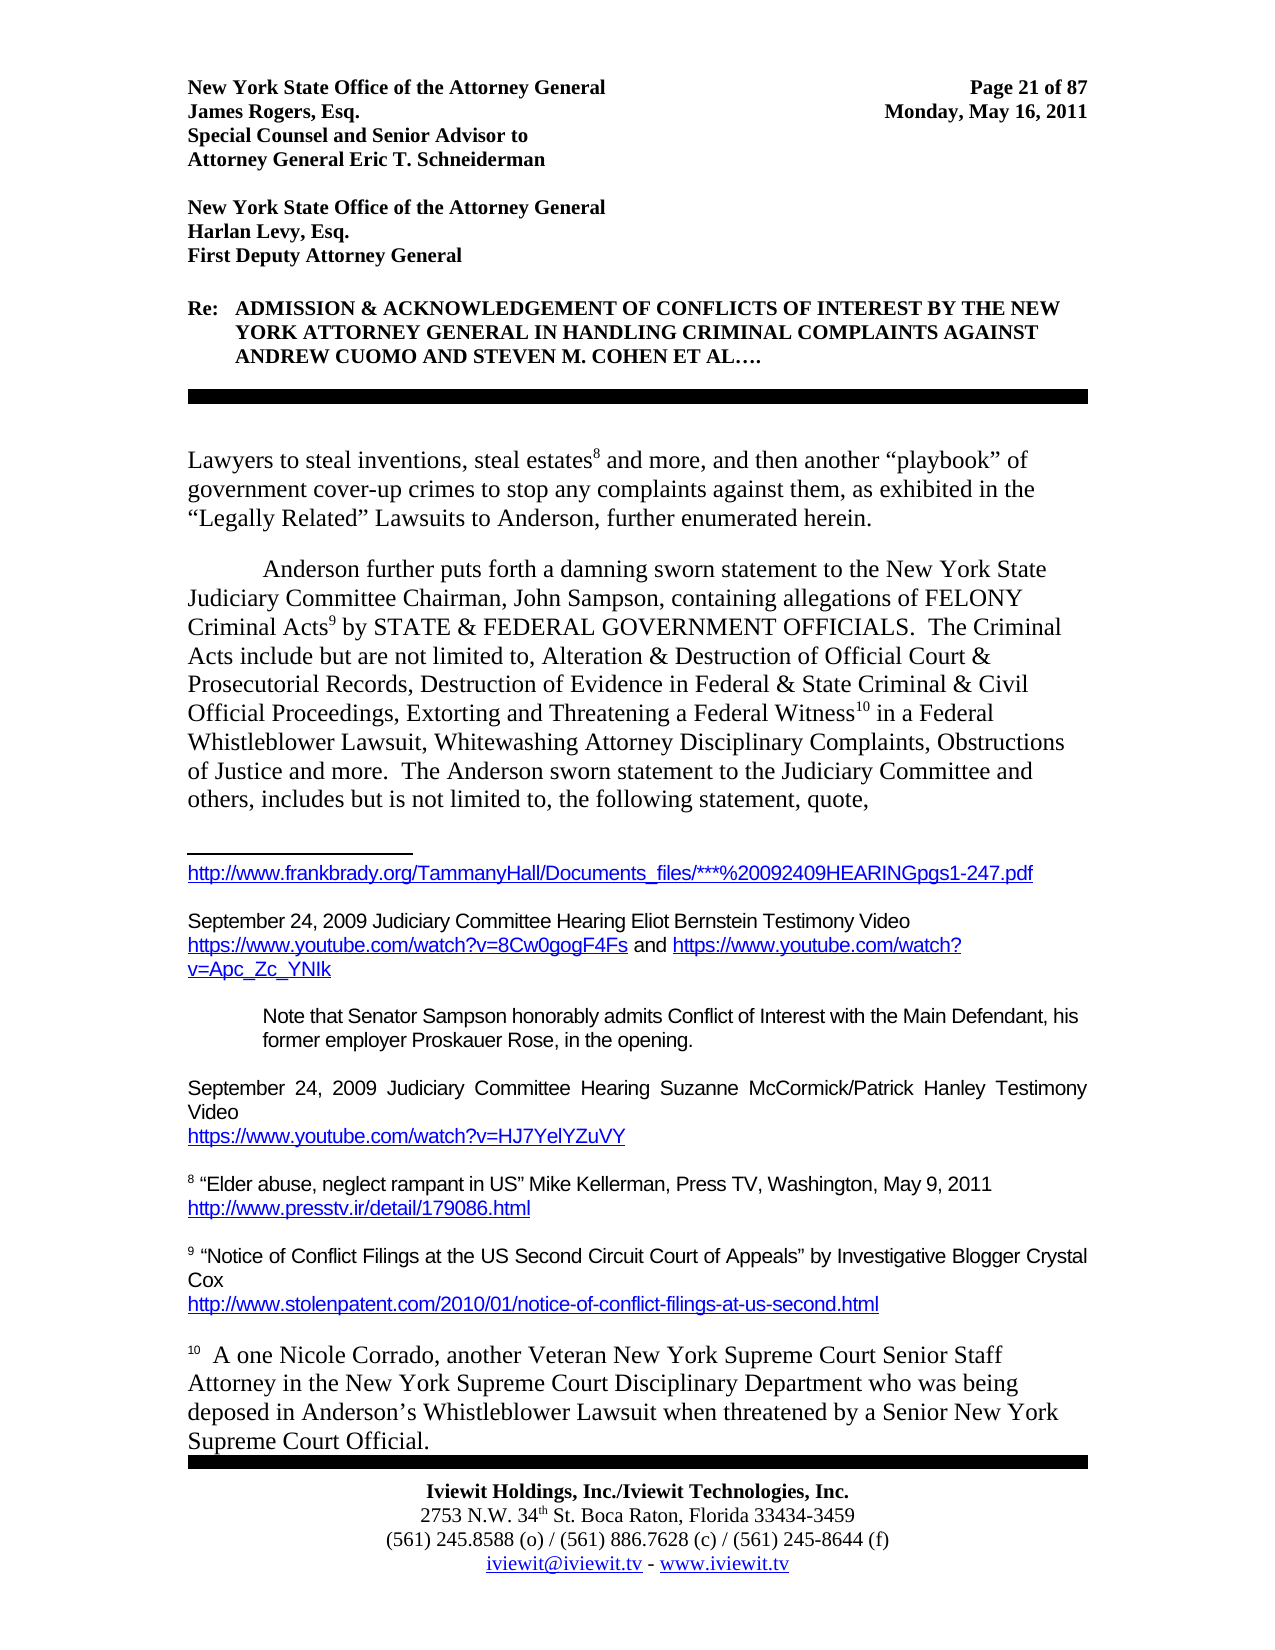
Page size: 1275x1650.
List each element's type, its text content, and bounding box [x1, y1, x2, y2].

text Anderson further puts forth a damning sworn statement to the New York State Judiciary Committee Chairman, John Sampson, containing allegations of FELONY Criminal Acts by STATE & FEDERAL GOVERNMENT OFFICIALS. The Criminal Acts include but are not limited to, Alteration & Destruction of Official Court & Prosecutorial Records, Destruction of Evidence in Federal & State Criminal & Civil Official Proceedings, Extorting and Threatening a Federal Witness in a Federal Whistleblower Lawsuit, Whitewashing Attorney Disciplinary Complaints, Obstructions of Justice and more. The Anderson sworn statement to the Judiciary Committee and others, includes but is not limited to, the following statement, quote, [187, 554, 1087, 813]
